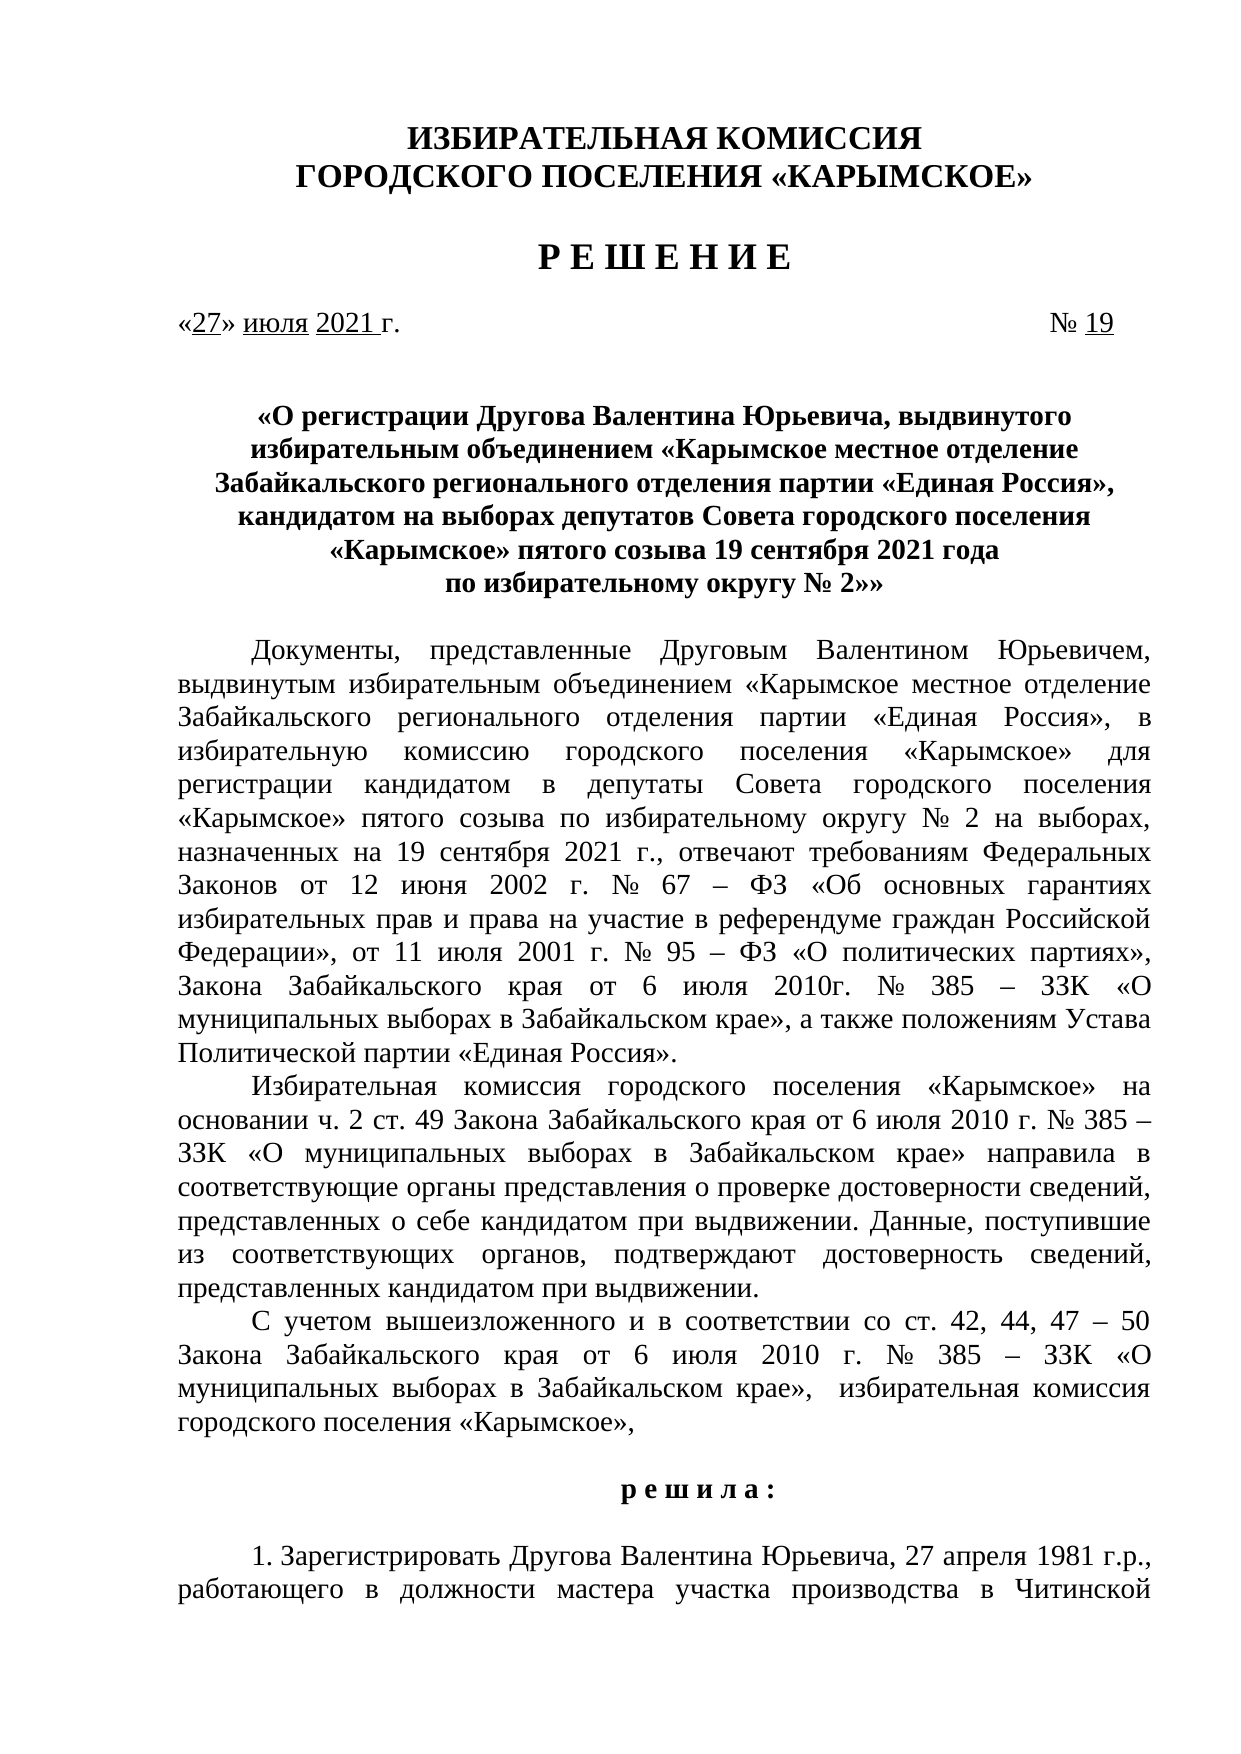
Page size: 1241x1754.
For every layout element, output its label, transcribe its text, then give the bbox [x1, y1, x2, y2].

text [177, 1538, 1152, 1605]
text «27» июля 2021 г. № 19 [177, 305, 1152, 338]
text ИЗБИРАТЕЛЬНАЯ КОМИССИЯ [177, 118, 1152, 156]
text Документы, представленные Друговым Валентином Юрьевичем, выдвинутым избирательным объединением «Карымское местное отделение Забайкальского регионального отделения партии «Единая Россия», в избирательную комиссию городского поселения «Карымское» для регистрации кандидатом в депутаты Совета городского поселения «Карымское» пятого созыва по избирательному округу № 2 на выборах, назначенных на 19 сентября 2021 г., отвечают требованиям Федеральных Законов от 12 июня 2002 г. № 67 – ФЗ «Об основных гарантиях избирательных прав и права на участие в референдуме граждан Российской Федерации», от 11 июля 2001 г. № 95 – ФЗ «О политических партиях», Закона Забайкальского края от 6 июля 2010г. № 385 – ЗЗК «О муниципальных выборах в Забайкальском крае», а также положениям Устава Политической партии «Единая Россия». [177, 632, 1152, 1068]
text ГОРОДСКОГО ПОСЕЛЕНИЯ «КАРЫМСКОЕ» [177, 156, 1152, 195]
text Избирательная комиссия городского поселения «Карымское» на основании ч. 2 ст. 49 Закона Забайкальского края от 6 июля 2010 г. № 385 – ЗЗК «О муниципальных выборах в Забайкальском крае» направила в соответствующие органы представления о проверке достоверности сведений, представленных о себе кандидатом при выдвижении. Данные, поступившие из соответствующих органов, подтверждают достоверность сведений, представленных кандидатом при выдвижении. [177, 1068, 1152, 1303]
text Р Е Ш Е Н И Е [177, 234, 1152, 277]
text «О регистрации Другова Валентина Юрьевича, выдвинутого избирательным объединением «Карымское местное отделение Забайкальского регионального отделения партии «Единая Россия», кандидатом на выборах депутатов Совета городского поселения «Карымское» пятого созыва 19 сентября 2021 года [177, 398, 1152, 565]
text по избирательному округу № 2»» [177, 565, 1152, 599]
text р е ш и л а : [244, 1471, 1152, 1504]
text С учетом вышеизложенного и в соответствии со ст. 42, 44, 47 – 50 Закона Забайкальского края от 6 июля 2010 г. № 385 – ЗЗК «О муниципальных выборах в Забайкальском крае», избирательная комиссия городского поселения «Карымское», [177, 1303, 1152, 1437]
